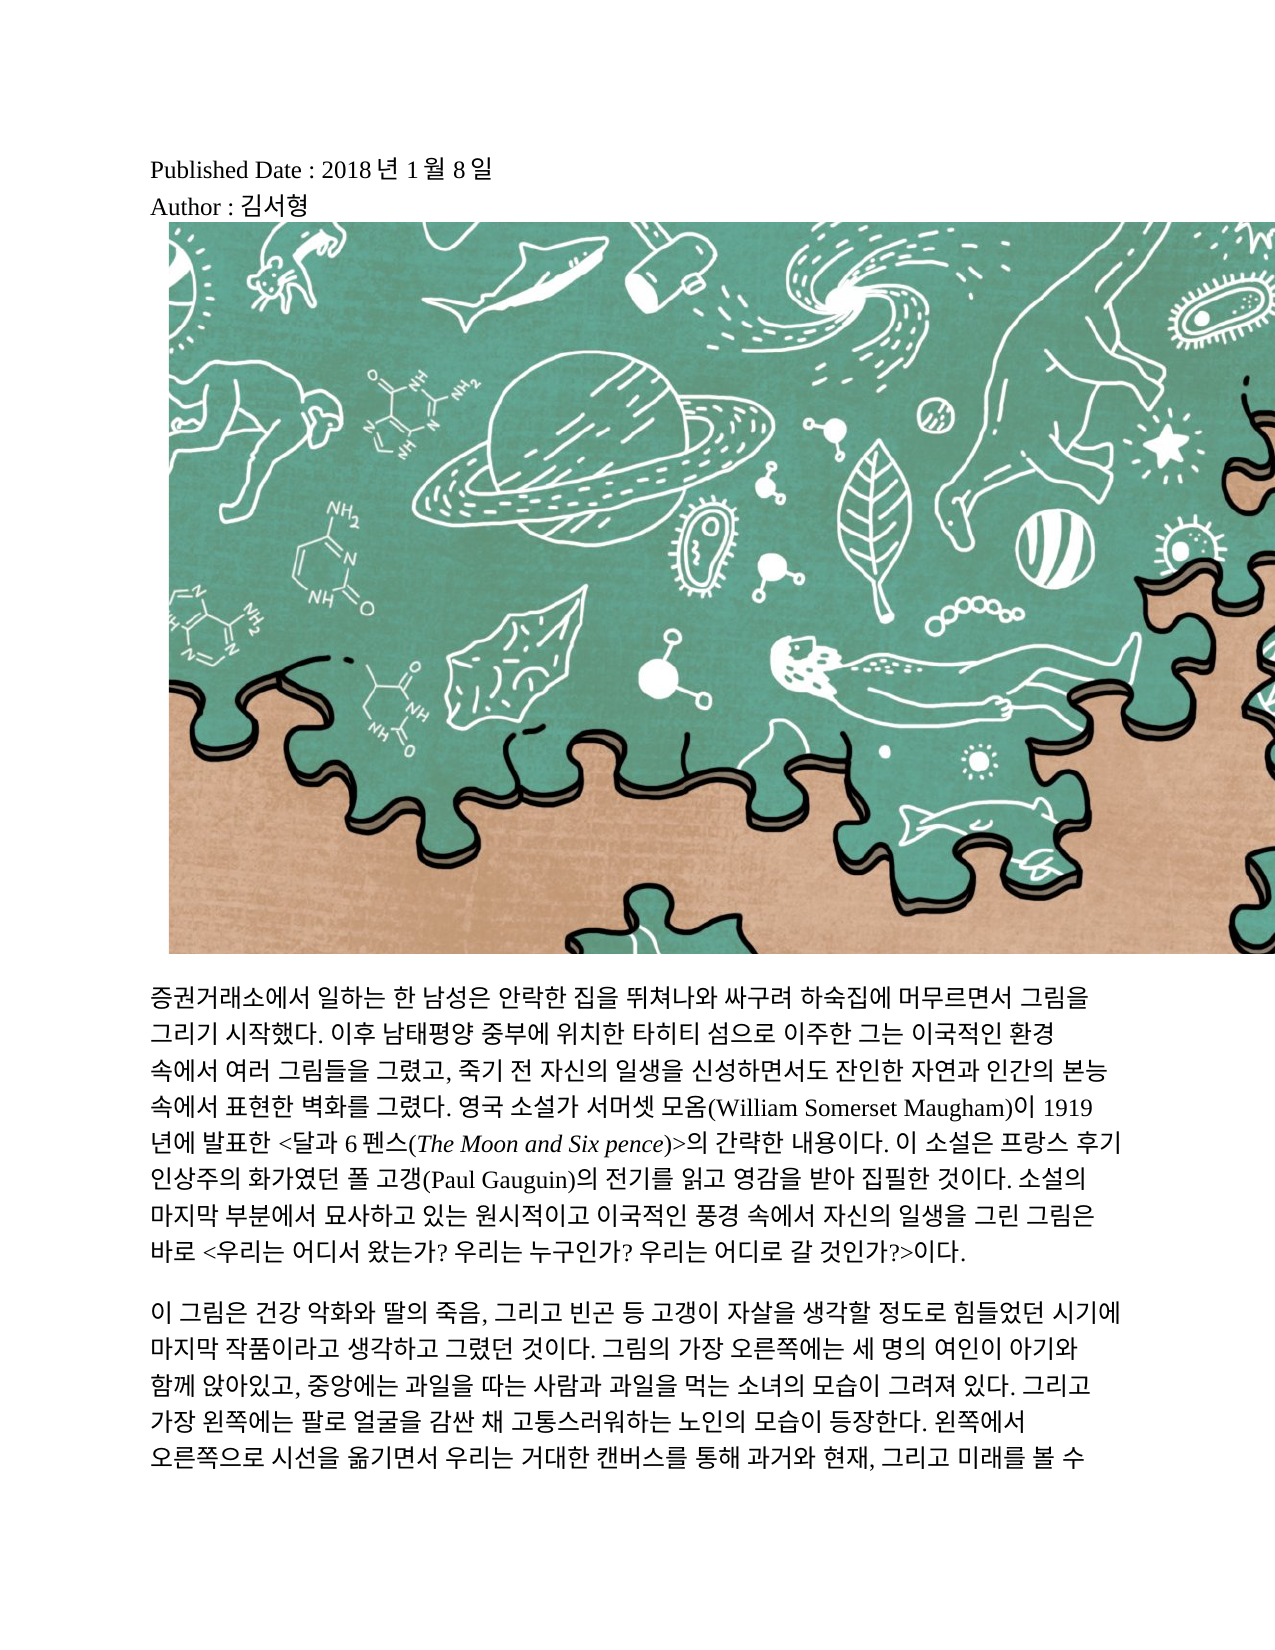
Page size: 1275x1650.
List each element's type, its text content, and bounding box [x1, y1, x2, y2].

text 증권거래소에서 일하는 한 남성은 안락한 집을 뛰쳐나와 싸구려 하숙집에 머무르면서 그림을 그리기 시작했다. 이후 남태평양 중부에 위치한 타히티 섬으로 이주한 그는 이국적인 환경 속에서 여러 그림들을 그렸고, 죽기 전 자신의 일생을 신성하면서도 잔인한 자연과 인간의 본능 속에서 표현한 벽화를 그렸다. 영국 소설가 서머셋 모옴(William Somerset Maugham)이 1919년에 발표한 <달과 6펜스(The Moon and Six pence)>의 간략한 내용이다. 이 소설은 프랑스 후기 인상주의 화가였던 폴 고갱(Paul Gauguin)의 전기를 읽고 영감을 받아 집필한 것이다. 소설의 마지막 부분에서 묘사하고 있는 원시적이고 이국적인 풍경 속에서 자신의 일생을 그린 그림은 바로 <우리는 어디서 왔는가? 우리는 누구인가? 우리는 어디로 갈 것인가?>이다. [150, 979, 1125, 1269]
picture [168, 222, 1275, 954]
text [150, 1294, 1125, 1475]
